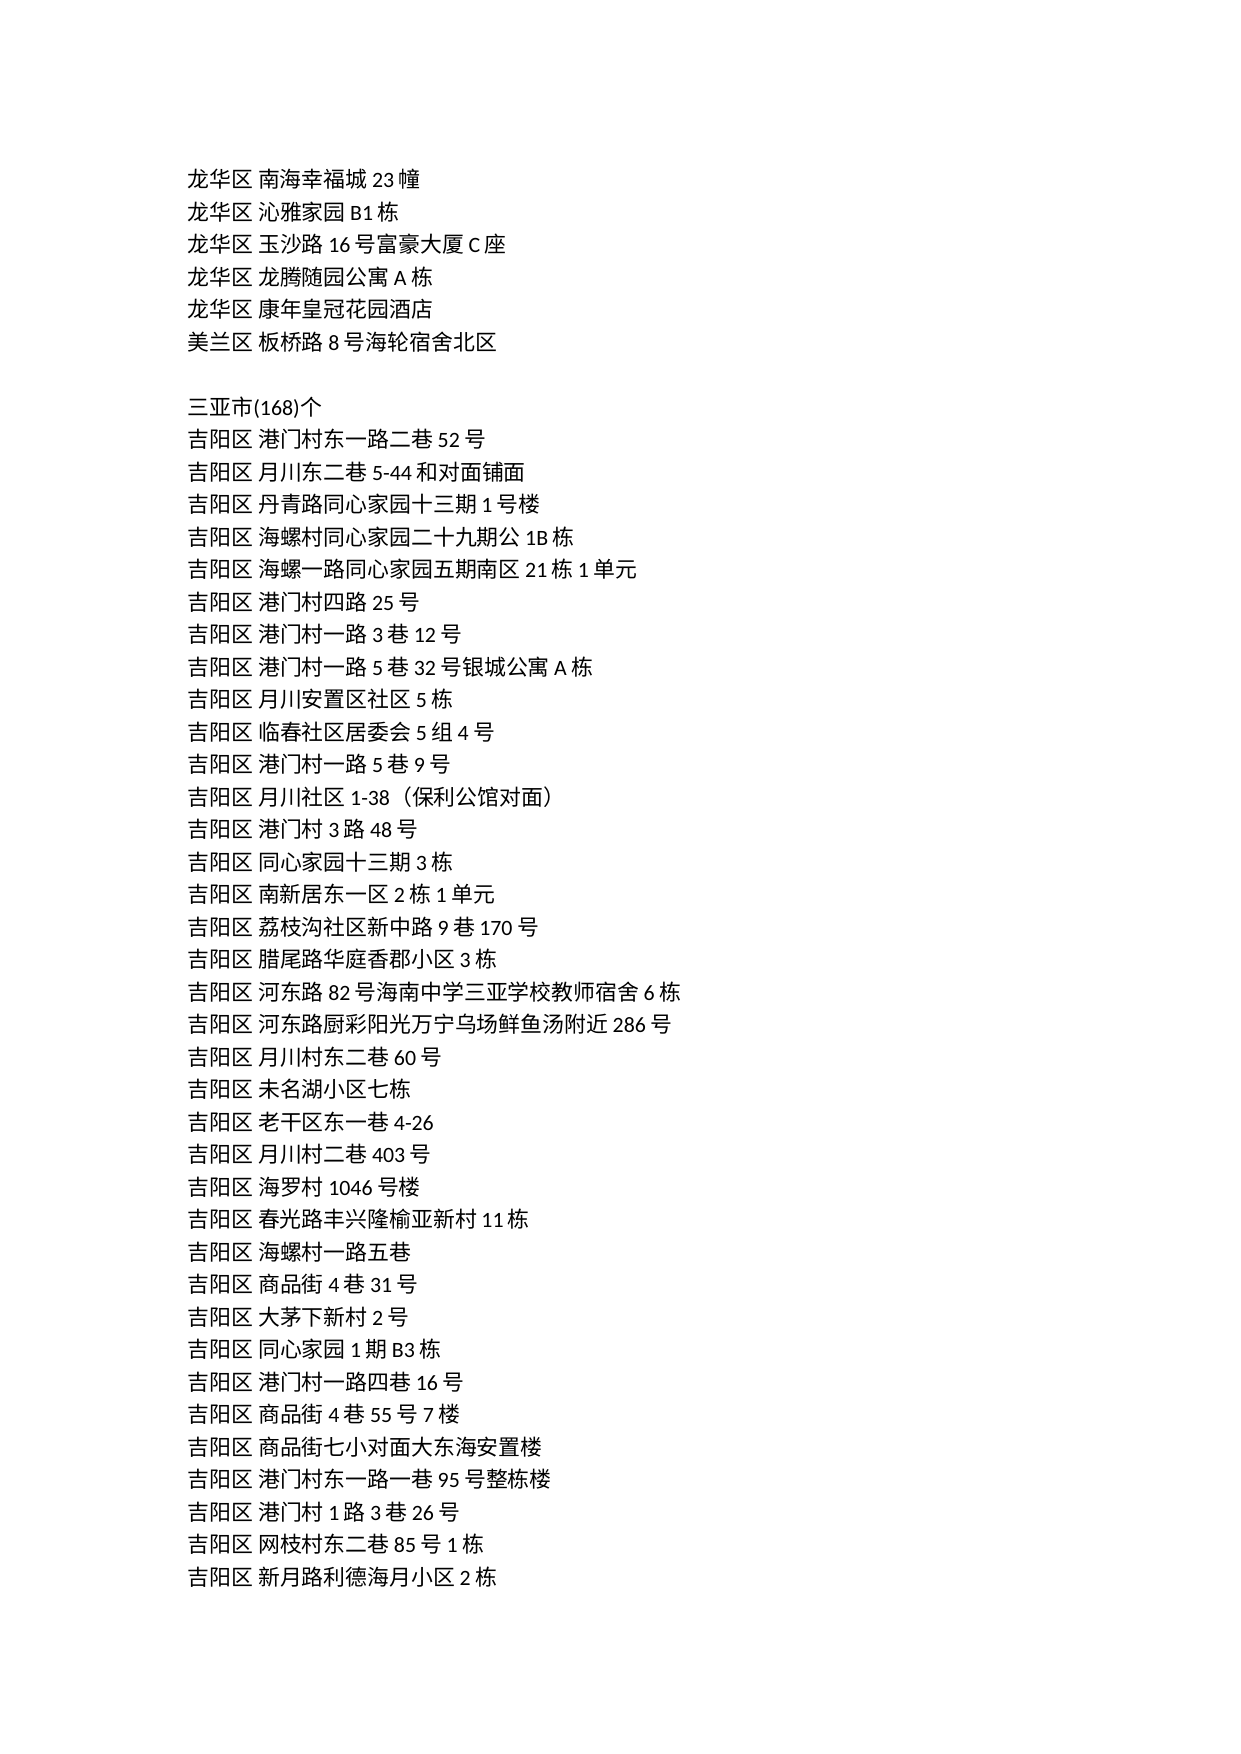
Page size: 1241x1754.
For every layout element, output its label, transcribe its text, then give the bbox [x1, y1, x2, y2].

text 吉阳区 港门村东一路二巷52号 [187, 422, 1053, 454]
text 吉阳区 海螺村一路五巷 [187, 1234, 1053, 1267]
text 龙华区 龙腾随园公寓A栋 [187, 259, 1053, 292]
text 吉阳区 海罗村1046号楼 [187, 1169, 1053, 1202]
text 吉阳区 春光路丰兴隆榆亚新村11栋 [187, 1202, 1053, 1234]
text 龙华区 康年皇冠花园酒店 [187, 292, 1053, 324]
text 吉阳区 海螺村同心家园二十九期公1B栋 [187, 519, 1053, 552]
text 龙华区 南海幸福城23幢 [187, 162, 1053, 194]
text 吉阳区 未名湖小区七栋 [187, 1072, 1053, 1104]
text 吉阳区 港门村一路3巷12号 [187, 617, 1053, 649]
text 吉阳区 河东路厨彩阳光万宁乌场鲜鱼汤附近286号 [187, 1007, 1053, 1039]
text 吉阳区 月川村二巷403号 [187, 1137, 1053, 1169]
text 美兰区 板桥路8号海轮宿舍北区 [187, 324, 1053, 357]
text 吉阳区 网枝村东二巷85号1栋 [187, 1527, 1053, 1559]
text 吉阳区 老干区东一巷4-26 [187, 1104, 1053, 1137]
text 吉阳区 港门村东一路一巷95号整栋楼 [187, 1462, 1053, 1494]
text 吉阳区 商品街4巷31号 [187, 1267, 1053, 1299]
text 龙华区 沁雅家园B1栋 [187, 194, 1053, 227]
text 吉阳区 南新居东一区2栋1单元 [187, 877, 1053, 909]
text 吉阳区 同心家园1期B3栋 [187, 1332, 1053, 1364]
text 吉阳区 新月路利德海月小区2栋 [187, 1559, 1053, 1592]
text 吉阳区 海螺一路同心家园五期南区21栋1单元 [187, 552, 1053, 584]
text 吉阳区 月川村东二巷60号 [187, 1039, 1053, 1072]
text 吉阳区 同心家园十三期3栋 [187, 844, 1053, 877]
text 吉阳区 港门村1路3巷26号 [187, 1494, 1053, 1527]
text 吉阳区 月川社区1-38（保利公馆对面） [187, 779, 1053, 812]
text 吉阳区 港门村3路48号 [187, 812, 1053, 844]
text 吉阳区 临春社区居委会5组4号 [187, 714, 1053, 747]
text 吉阳区 河东路82号海南中学三亚学校教师宿舍6栋 [187, 974, 1053, 1007]
text 吉阳区 腊尾路华庭香郡小区3栋 [187, 942, 1053, 974]
text 吉阳区 荔枝沟社区新中路9巷170号 [187, 909, 1053, 942]
text 吉阳区 商品街七小对面大东海安置楼 [187, 1429, 1053, 1462]
text 吉阳区 大茅下新村2号 [187, 1299, 1053, 1332]
text 吉阳区 丹青路同心家园十三期1号楼 [187, 487, 1053, 519]
text 吉阳区 港门村一路四巷16号 [187, 1364, 1053, 1397]
text 吉阳区 月川东二巷5-44和对面铺面 [187, 454, 1053, 487]
text 吉阳区 港门村一路5巷9号 [187, 747, 1053, 779]
text 吉阳区 月川安置区社区5栋 [187, 682, 1053, 714]
text 吉阳区 商品街4巷55号7楼 [187, 1397, 1053, 1429]
text 吉阳区 港门村四路25号 [187, 584, 1053, 617]
text 吉阳区 港门村一路5巷32号银城公寓A栋 [187, 649, 1053, 682]
text 龙华区 玉沙路16号富豪大厦C座 [187, 227, 1053, 259]
text 三亚市(168)个 [187, 389, 1053, 422]
